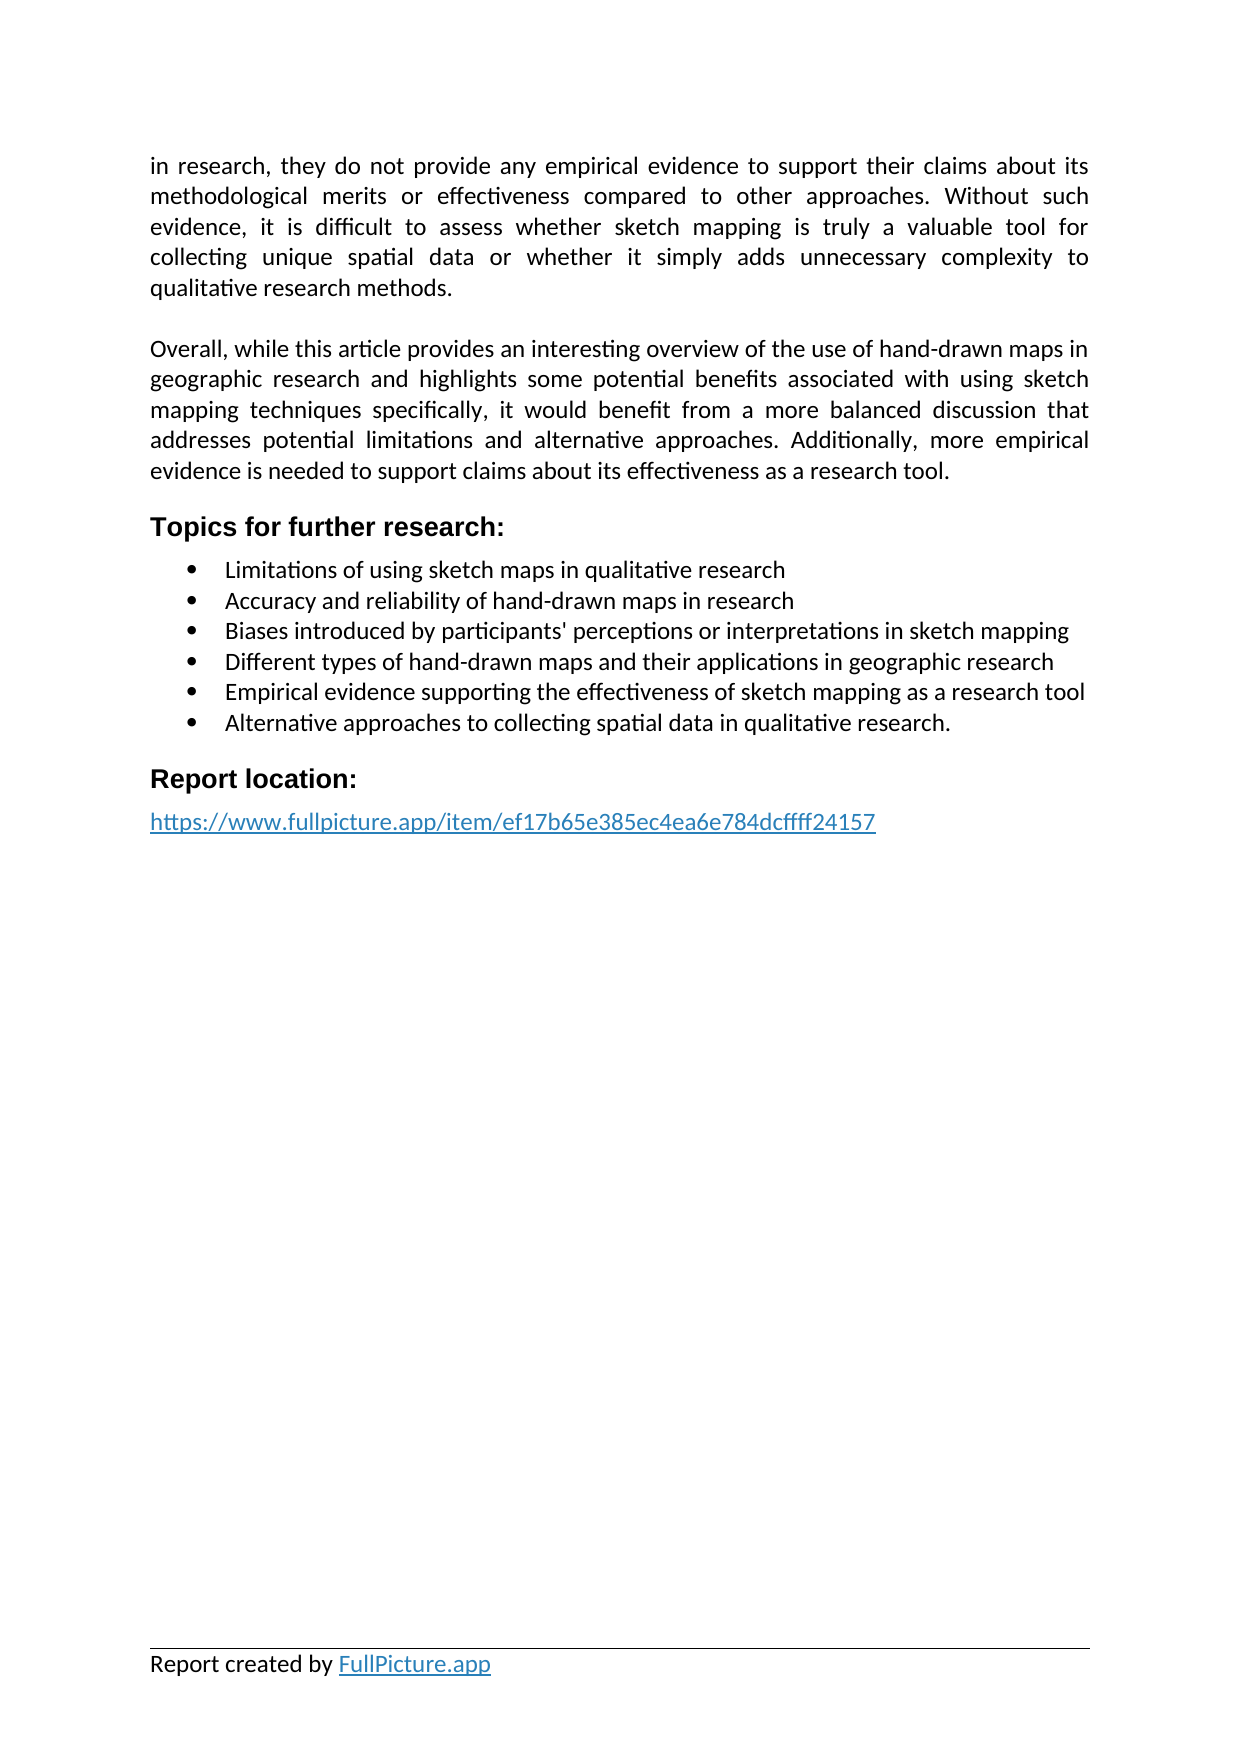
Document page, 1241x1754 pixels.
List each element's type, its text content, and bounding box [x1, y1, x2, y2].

text Overall, while this article provides an interesting overview of the use of hand-drawn maps in geographic research and highlights some potential benefits associated with using sketch mapping techniques specifically, it would benefit from a more balanced discussion that addresses potential limitations and alternative approaches. Additionally, more empirical evidence is needed to support claims about its effectiveness as a research tool. [150, 333, 1090, 486]
subtitle Report location: [150, 763, 1090, 794]
list Alternative approaches to collecting spatial data in qualitative research. [187, 707, 1090, 738]
list Biases introduced by participants' perceptions or interpretations in sketch mapping [187, 616, 1090, 646]
list Accuracy and reliability of hand-drawn maps in research [187, 585, 1090, 616]
list Empirical evidence supporting the effectiveness of sketch mapping as a research tool [187, 677, 1090, 707]
subtitle Topics for further research: [150, 511, 1090, 542]
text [150, 150, 1090, 303]
list Limitations of using sketch maps in qualitative research [187, 554, 1090, 585]
text https://www.fullpicture.app/item/ef17b65e385ec4ea6e784dcffff24157 [150, 806, 1090, 837]
list Different types of hand-drawn maps and their applications in geographic research [187, 646, 1090, 677]
